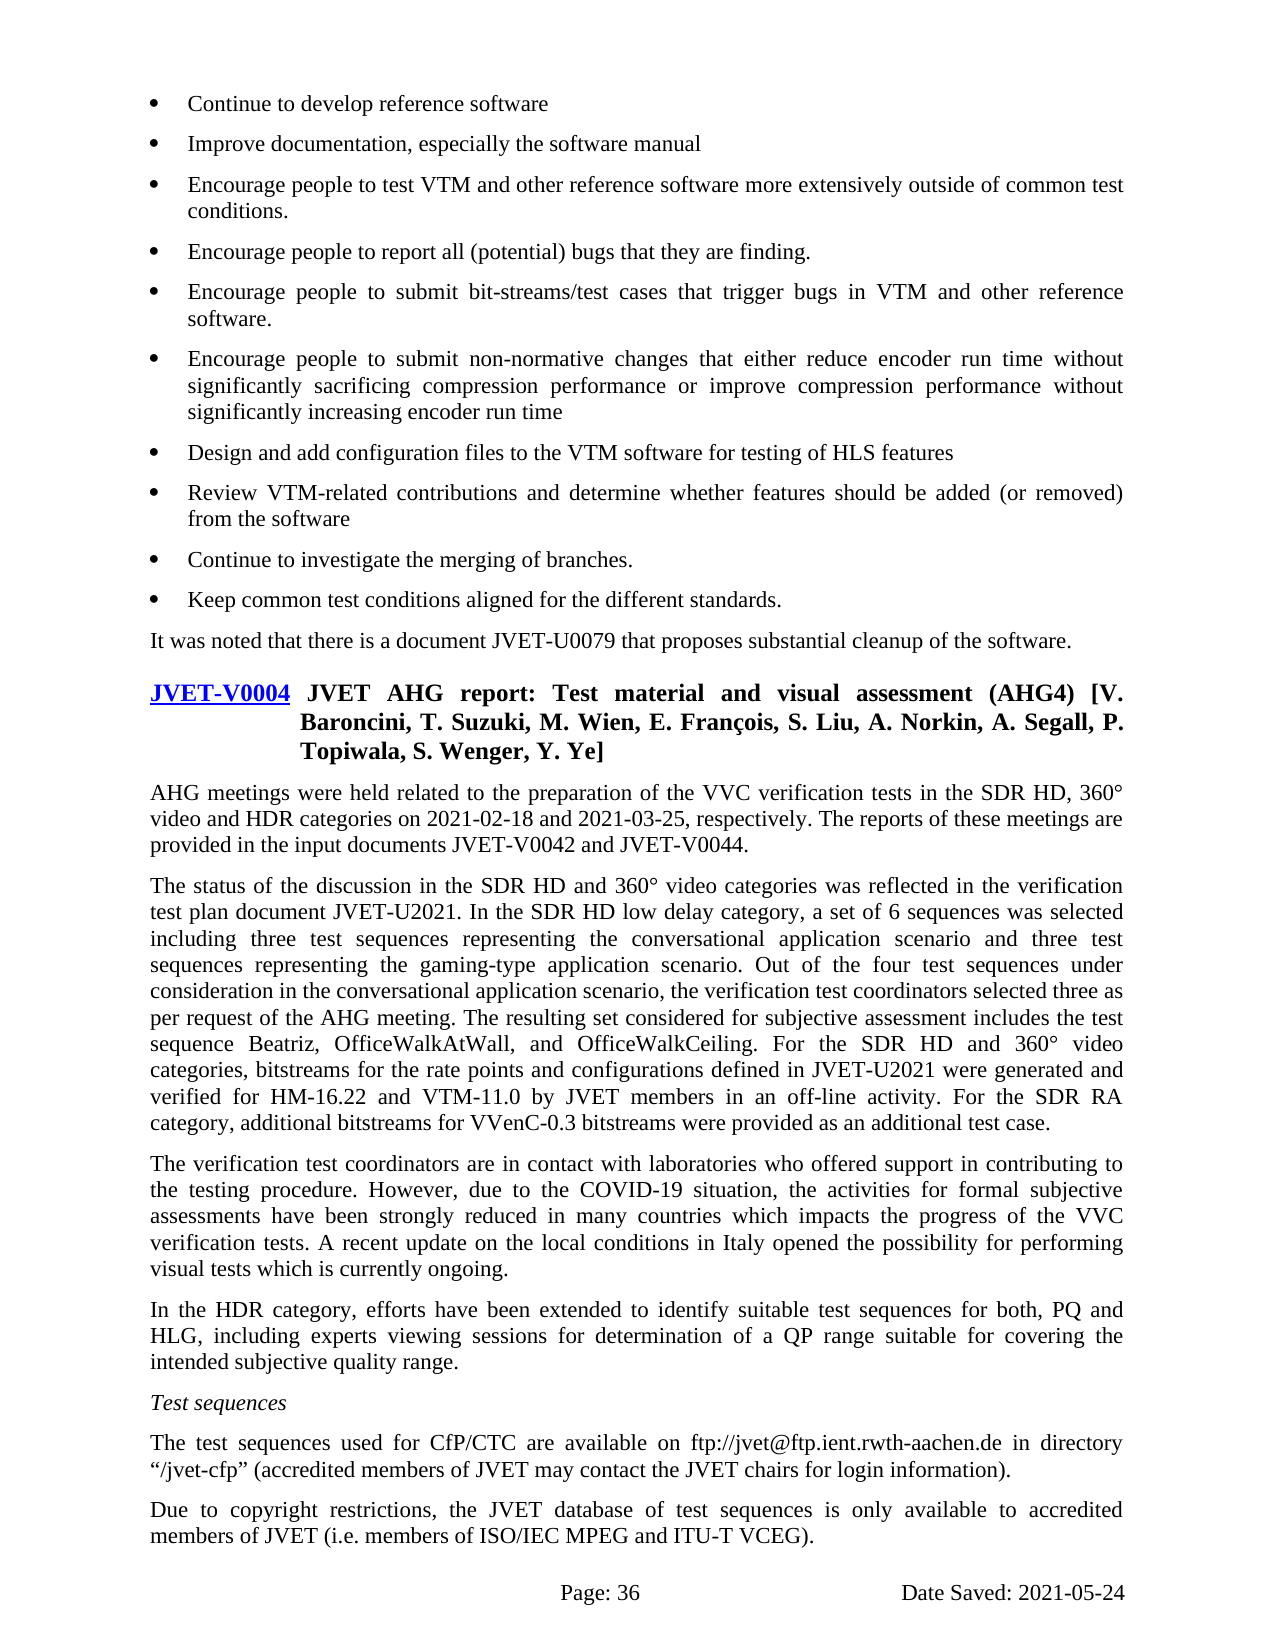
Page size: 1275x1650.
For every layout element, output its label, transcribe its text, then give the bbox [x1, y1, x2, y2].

text Due to copyright restrictions, the JVET database of test sequences is only available to accredited members of JVET (i.e. members of ISO/IEC MPEG and ITU-T VCEG). [150, 1496, 1125, 1549]
text AHG meetings were held related to the preparation of the VVC verification tests in the SDR HD, 360° video and HDR categories on 2021-02-18 and 2021-03-25, respectively. The reports of these meetings are provided in the input documents JVET-V0042 and JVET-V0044. [150, 779, 1125, 858]
text The test sequences used for CfP/CTC are available on ftp://jvet@ftp.ient.rwth-aachen.de in directory “/jvet-cfp” (accredited members of JVET may contact the JVET chairs for login information). [150, 1429, 1125, 1482]
list Review VTM-related contributions and determine whether features should be added (or removed) from the software [150, 479, 1125, 532]
list Encourage people to test VTM and other reference software more extensively outside of common test conditions. [150, 171, 1125, 224]
list Encourage people to submit non-normative changes that either reduce encoder run time without significantly sacrificing compression performance or improve compression performance without significantly increasing encoder run time [150, 345, 1125, 424]
list Improve documentation, especially the software manual [150, 131, 1125, 157]
text It was noted that there is a document JVET-U0079 that proposes substantial cleanup of the software. [150, 627, 1125, 653]
list Continue to develop reference software [150, 90, 1125, 116]
text The verification test coordinators are in contact with laboratories who offered support in contributing to the testing procedure. However, due to the COVID-19 situation, the activities for formal subjective assessments have been strongly reduced in many countries which impacts the progress of the VVC verification tests. A recent update on the local conditions in Italy opened the possibility for performing visual tests which is currently ongoing. [150, 1150, 1125, 1281]
list Encourage people to submit bit-streams/test cases that trigger bugs in VTM and other reference software. [150, 278, 1125, 331]
list Encourage people to report all (potential) bugs that they are finding. [150, 238, 1125, 264]
subtitle JVET-V0004 JVET AHG report: Test material and visual assessment (AHG4) [V. Baroncini, T. Suzuki, M. Wien, E. François, S. Liu, A. Norkin, A. Segall, P. Topiwala, S. Wenger, Y. Ye] [150, 678, 1125, 764]
list Design and add configuration files to the VTM software for testing of HLS features [150, 438, 1125, 465]
list Keep common test conditions aligned for the different standards. [150, 586, 1125, 613]
text In the HDR category, efforts have been extended to identify suitable test sequences for both, PQ and HLG, including experts viewing sessions for determination of a QP range suitable for covering the intended subjective quality range. [150, 1296, 1125, 1375]
text The status of the discussion in the SDR HD and 360° video categories was reflected in the verification test plan document JVET-U2021. In the SDR HD low delay category, a set of 6 sequences was selected including three test sequences representing the conversational application scenario and three test sequences representing the gaming-type application scenario. Out of the four test sequences under consideration in the conversational application scenario, the verification test coordinators selected three as per request of the AHG meeting. The resulting set considered for subjective assessment includes the test sequence Beatriz, OfficeWalkAtWall, and OfficeWalkCeiling. For the SDR HD and 360° video categories, bitstreams for the rate points and configurations defined in JVET-U2021 were generated and verified for HM-16.22 and VTM-11.0 by JVET members in an off-line activity. For the SDR RA category, additional bitstreams for VVenC-0.3 bitstreams were provided as an additional test case. [150, 872, 1125, 1136]
list Continue to investigate the merging of branches. [150, 546, 1125, 572]
text Test sequences [150, 1389, 1125, 1415]
